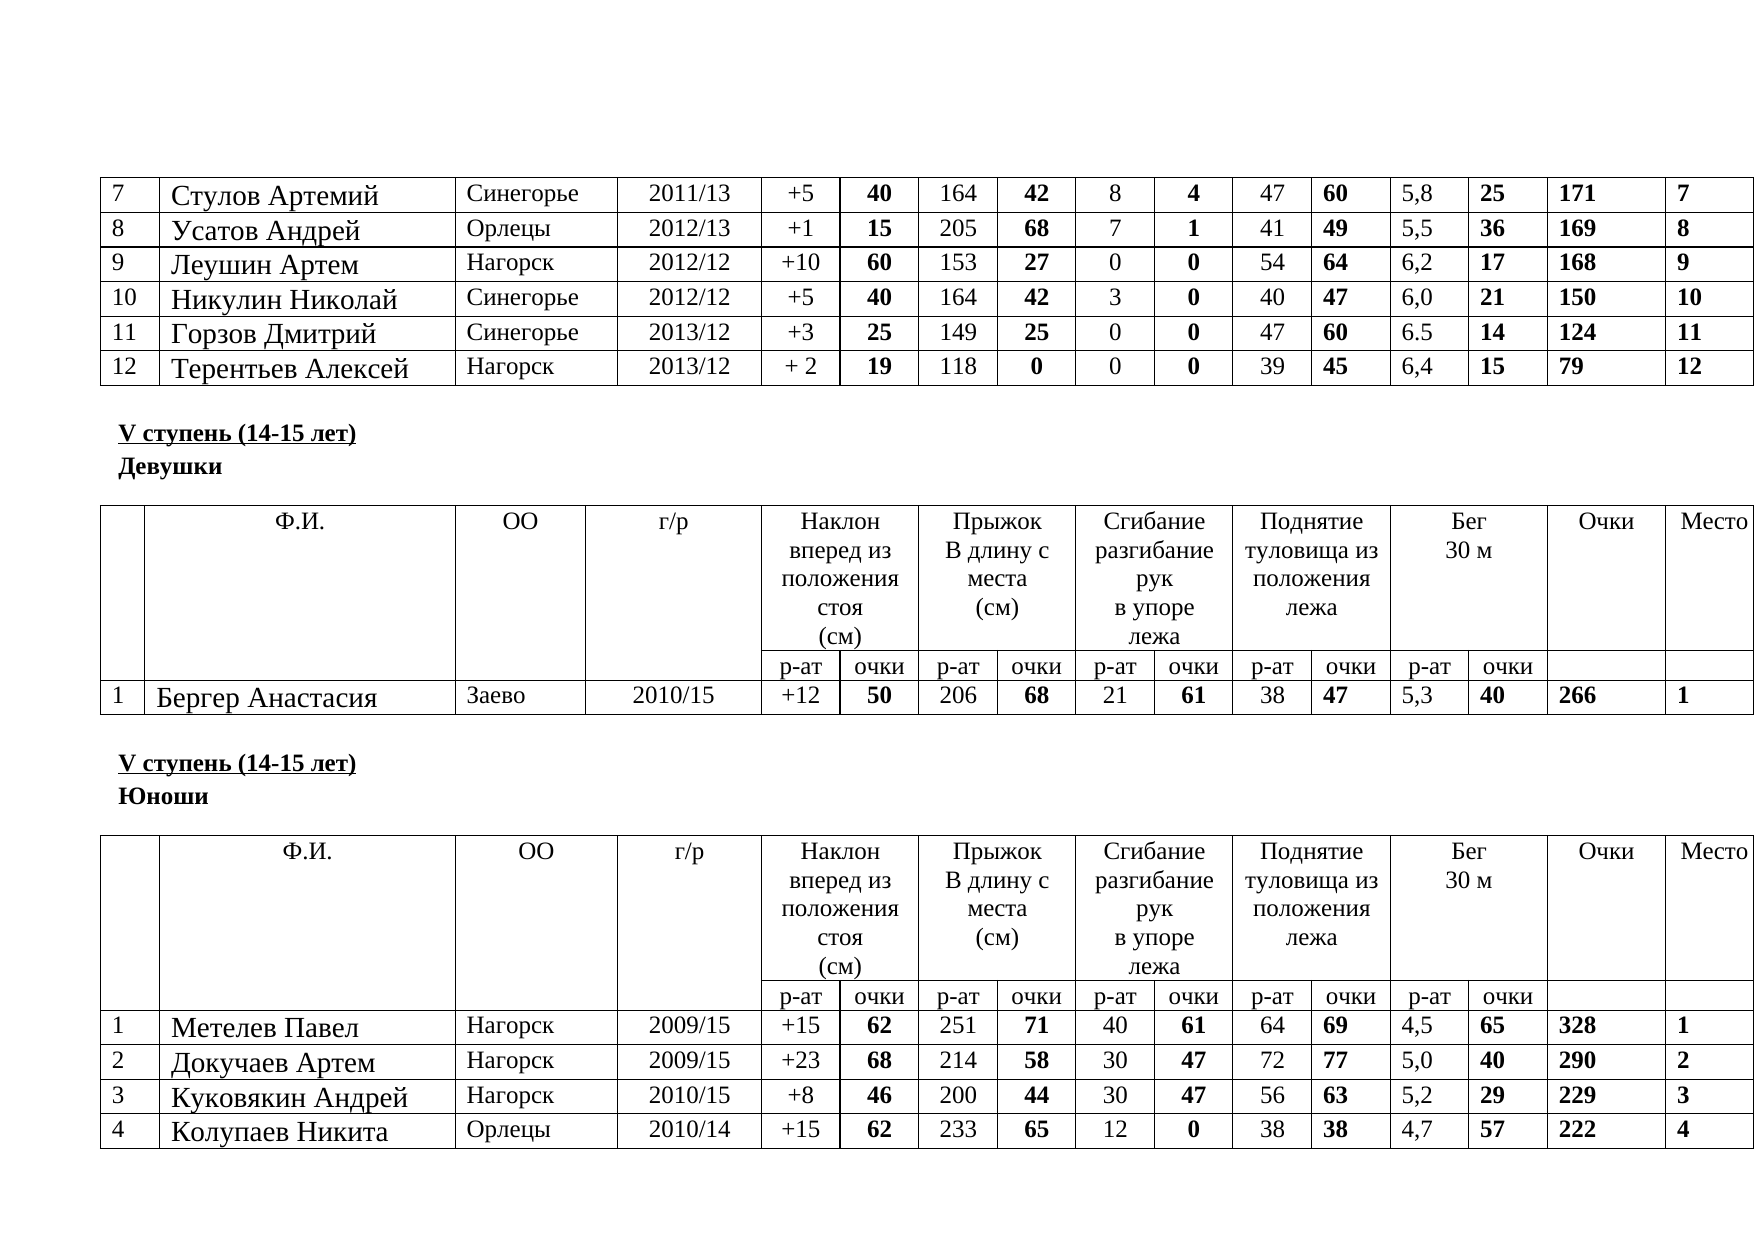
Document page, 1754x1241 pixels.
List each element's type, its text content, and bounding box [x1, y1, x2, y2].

table_cell 3 [1076, 282, 1154, 316]
table_cell 62 [841, 1011, 918, 1044]
table_cell 63 [1312, 1080, 1390, 1113]
table_cell 49 [1312, 213, 1390, 246]
table_header ОО [456, 506, 585, 679]
table_cell Колупаев Никита [160, 1114, 455, 1148]
table_cell 50 [841, 681, 918, 714]
table_cell 3 [1666, 1080, 1753, 1113]
table_cell 15 [1469, 351, 1547, 385]
table_cell очки [1312, 981, 1390, 1009]
table_cell очки [1155, 981, 1232, 1009]
table_cell 62 [841, 1114, 918, 1148]
table_header Очки [1548, 836, 1665, 980]
table_header Прыжок В длину с места (см) [919, 836, 1075, 980]
table_cell 38 [1233, 1114, 1311, 1148]
table_cell 149 [919, 317, 997, 350]
table_cell 14 [1469, 317, 1547, 350]
table_cell 44 [998, 1080, 1075, 1113]
table_header Бег 30 м [1391, 506, 1547, 650]
table_cell 41 [1233, 213, 1311, 246]
text V ступень (14-15 лет) [118, 418, 1636, 447]
table_cell 6.5 [1391, 317, 1468, 350]
table_cell 25 [1469, 178, 1547, 212]
table_cell 58 [998, 1045, 1075, 1079]
table_cell очки [998, 651, 1075, 679]
table_header Ф.И. [160, 836, 455, 1009]
table_cell 5,2 [1391, 1080, 1468, 1113]
table_cell Леушин Артем [160, 248, 455, 281]
table_cell 68 [998, 681, 1075, 714]
text Девушки [118, 451, 1636, 480]
table_cell 6,2 [1391, 248, 1468, 281]
table_cell 38 [1233, 681, 1311, 714]
table_cell 9 [101, 248, 159, 281]
table_cell 64 [1312, 248, 1390, 281]
table_cell 205 [919, 213, 997, 246]
table_cell 124 [1548, 317, 1665, 350]
table_cell 4,5 [1391, 1011, 1468, 1044]
table_cell 4 [1155, 178, 1232, 212]
table_cell 10 [1666, 282, 1753, 316]
table_cell 2012/13 [618, 213, 761, 246]
table_cell 2010/15 [618, 1080, 761, 1113]
table_cell 29 [1469, 1080, 1547, 1113]
table_cell Заево [456, 681, 585, 714]
table_cell +5 [762, 282, 839, 316]
table_cell Синегорье [456, 282, 617, 316]
table_cell 71 [998, 1011, 1075, 1044]
table_cell 60 [1312, 178, 1390, 212]
table_cell 5,8 [1391, 178, 1468, 212]
table_header Бег 30 м [1391, 836, 1547, 980]
table_cell 2011/13 [618, 178, 761, 212]
table_cell 2 [1666, 1045, 1753, 1079]
table_cell 2013/12 [618, 317, 761, 350]
table_cell Нагорск [456, 1045, 617, 1079]
table_header Место [1666, 836, 1753, 980]
table_cell очки [1312, 651, 1390, 679]
table_header г/р [618, 836, 761, 1009]
table_cell 40 [1469, 1045, 1547, 1079]
table_cell 0 [1155, 282, 1232, 316]
text Юноши [118, 781, 1636, 810]
table_cell 42 [998, 282, 1075, 316]
table_cell 1 [1155, 213, 1232, 246]
table_cell 1 [101, 681, 144, 714]
table_header Поднятие туловища из положения лежа [1233, 836, 1390, 980]
table_cell 21 [1469, 282, 1547, 316]
table_cell 27 [998, 248, 1075, 281]
table_cell Бергер Анастасия [145, 681, 455, 714]
table_cell 25 [998, 317, 1075, 350]
table_cell 2013/12 [618, 351, 761, 385]
table_cell 2 [101, 1045, 159, 1079]
table_cell Усатов Андрей [160, 213, 455, 246]
table_cell очки [841, 651, 918, 679]
table_cell 3 [101, 1080, 159, 1113]
table_cell Докучаев Артем [160, 1045, 455, 1079]
table_cell 200 [919, 1080, 997, 1113]
table_cell 1 [101, 1011, 159, 1044]
table_cell [1548, 651, 1665, 679]
table_cell Куковякин Андрей [160, 1080, 455, 1113]
table_cell р-ат [1076, 981, 1154, 1009]
table_cell 0 [1155, 317, 1232, 350]
table_cell 169 [1548, 213, 1665, 246]
table_cell 4,7 [1391, 1114, 1468, 1148]
table_cell 47 [1233, 317, 1311, 350]
table_header [101, 506, 144, 679]
table_cell 7 [1666, 178, 1753, 212]
table_cell 45 [1312, 351, 1390, 385]
table_cell очки [1469, 981, 1547, 1009]
table_cell 47 [1312, 282, 1390, 316]
table_cell 266 [1548, 681, 1665, 714]
table_cell 118 [919, 351, 997, 385]
table_cell 5,5 [1391, 213, 1468, 246]
table_cell 12 [1076, 1114, 1154, 1148]
table_cell 30 [1076, 1045, 1154, 1079]
table_cell 0 [1076, 317, 1154, 350]
table_cell 229 [1548, 1080, 1665, 1113]
table_cell р-ат [1076, 651, 1154, 679]
table_cell р-ат [1233, 651, 1311, 679]
table_cell 65 [998, 1114, 1075, 1148]
table_cell +3 [762, 317, 839, 350]
table_cell 69 [1312, 1011, 1390, 1044]
table_cell 2012/12 [618, 282, 761, 316]
table_cell Нагорск [456, 248, 617, 281]
table_cell 164 [919, 178, 997, 212]
table_cell 68 [998, 213, 1075, 246]
table_header Сгибание разгибание рук в упоре лежа [1076, 506, 1232, 650]
table_cell Нагорск [456, 351, 617, 385]
table_cell 0 [998, 351, 1075, 385]
table_cell 40 [841, 178, 918, 212]
table_cell р-ат [1233, 981, 1311, 1009]
table_cell 7 [101, 178, 159, 212]
table_cell 68 [841, 1045, 918, 1079]
table_cell 65 [1469, 1011, 1547, 1044]
table_cell 11 [101, 317, 159, 350]
table_cell [1666, 981, 1753, 1009]
table_cell 0 [1076, 351, 1154, 385]
table_cell 2009/15 [618, 1045, 761, 1079]
table_cell 38 [1312, 1114, 1390, 1148]
table_cell 46 [841, 1080, 918, 1113]
table_cell 5,0 [1391, 1045, 1468, 1079]
table_cell Метелев Павел [160, 1011, 455, 1044]
table_cell 153 [919, 248, 997, 281]
table_header Сгибание разгибание рук в упоре лежа [1076, 836, 1232, 980]
table_cell 30 [1076, 1080, 1154, 1113]
table_header ОО [456, 836, 617, 1009]
table_cell 206 [919, 681, 997, 714]
table_cell 1 [1666, 681, 1753, 714]
table_cell 6,0 [1391, 282, 1468, 316]
table_header Наклон вперед из положения стоя (см) [762, 836, 918, 980]
table_cell р-ат [1391, 651, 1468, 679]
table_cell 79 [1548, 351, 1665, 385]
table_cell 40 [1076, 1011, 1154, 1044]
table_cell Горзов Дмитрий [160, 317, 455, 350]
table_cell 40 [841, 282, 918, 316]
table_header Прыжок В длину с места (см) [919, 506, 1075, 650]
table_header Место [1666, 506, 1753, 650]
table_cell 64 [1233, 1011, 1311, 1044]
table_cell 72 [1233, 1045, 1311, 1079]
table_cell р-ат [919, 981, 997, 1009]
table_cell 60 [841, 248, 918, 281]
table_cell 214 [919, 1045, 997, 1079]
table_cell 0 [1076, 248, 1154, 281]
table_cell 12 [101, 351, 159, 385]
table_cell +23 [762, 1045, 839, 1079]
table_cell Нагорск [456, 1080, 617, 1113]
table_cell 233 [919, 1114, 997, 1148]
table_cell 2009/15 [618, 1011, 761, 1044]
table_cell +5 [762, 178, 839, 212]
table_cell 42 [998, 178, 1075, 212]
table_cell 0 [1155, 351, 1232, 385]
table_cell Стулов Артемий [160, 178, 455, 212]
table_cell +15 [762, 1011, 839, 1044]
table_header Очки [1548, 506, 1665, 650]
table_cell Никулин Николай [160, 282, 455, 316]
table_cell +15 [762, 1114, 839, 1148]
table_cell р-ат [762, 651, 839, 679]
table_cell 25 [841, 317, 918, 350]
table_cell 15 [841, 213, 918, 246]
table_cell 6,4 [1391, 351, 1468, 385]
table_cell Синегорье [456, 317, 617, 350]
table_cell очки [1469, 651, 1547, 679]
table_cell 61 [1155, 1011, 1232, 1044]
table_cell 4 [1666, 1114, 1753, 1148]
table_cell 328 [1548, 1011, 1665, 1044]
table_cell 0 [1155, 248, 1232, 281]
table_cell 168 [1548, 248, 1665, 281]
table_cell 150 [1548, 282, 1665, 316]
table_cell +10 [762, 248, 839, 281]
table_cell 0 [1155, 1114, 1232, 1148]
table_header г/р [586, 506, 761, 679]
table_header [101, 836, 159, 1009]
text V ступень (14-15 лет) [118, 748, 1636, 777]
table_header Ф.И. [145, 506, 455, 679]
table_cell 8 [101, 213, 159, 246]
table_cell 12 [1666, 351, 1753, 385]
table_cell 11 [1666, 317, 1753, 350]
table_cell р-ат [1391, 981, 1468, 1009]
table_cell 290 [1548, 1045, 1665, 1079]
table_cell 1 [1666, 1011, 1753, 1044]
table_cell +12 [762, 681, 839, 714]
table_cell 9 [1666, 248, 1753, 281]
table_cell очки [841, 981, 918, 1009]
table_cell 251 [919, 1011, 997, 1044]
table_cell +8 [762, 1080, 839, 1113]
table_cell +1 [762, 213, 839, 246]
table_cell 47 [1155, 1080, 1232, 1113]
table_cell 21 [1076, 681, 1154, 714]
table_cell 8 [1666, 213, 1753, 246]
table_cell 56 [1233, 1080, 1311, 1113]
table_cell 171 [1548, 178, 1665, 212]
table_cell Синегорье [456, 178, 617, 212]
table_cell Терентьев Алексей [160, 351, 455, 385]
table_cell 2012/12 [618, 248, 761, 281]
table_cell [1666, 651, 1753, 679]
table_cell 47 [1155, 1045, 1232, 1079]
table_cell 10 [101, 282, 159, 316]
table_cell 17 [1469, 248, 1547, 281]
table_header Поднятие туловища из положения лежа [1233, 506, 1390, 650]
table_cell 40 [1233, 282, 1311, 316]
table_cell 36 [1469, 213, 1547, 246]
table_cell р-ат [762, 981, 839, 1009]
table_cell 7 [1076, 213, 1154, 246]
table_cell 77 [1312, 1045, 1390, 1079]
table_cell 5,3 [1391, 681, 1468, 714]
table_cell 54 [1233, 248, 1311, 281]
table_cell 47 [1233, 178, 1311, 212]
table_cell р-ат [919, 651, 997, 679]
table_cell 2010/14 [618, 1114, 761, 1148]
table_header Наклон вперед из положения стоя (см) [762, 506, 918, 650]
table_cell 164 [919, 282, 997, 316]
table_cell Орлецы [456, 213, 617, 246]
table_cell 2010/15 [586, 681, 761, 714]
table_cell 61 [1155, 681, 1232, 714]
table_cell 19 [841, 351, 918, 385]
table_cell 39 [1233, 351, 1311, 385]
table_cell 57 [1469, 1114, 1547, 1148]
table_cell + 2 [762, 351, 839, 385]
table_cell 47 [1312, 681, 1390, 714]
table_cell [1548, 981, 1665, 1009]
table_cell 8 [1076, 178, 1154, 212]
table_cell Нагорск [456, 1011, 617, 1044]
table_cell 4 [101, 1114, 159, 1148]
table_cell 40 [1469, 681, 1547, 714]
table_cell Орлецы [456, 1114, 617, 1148]
table_cell 222 [1548, 1114, 1665, 1148]
table_cell 60 [1312, 317, 1390, 350]
table_cell очки [998, 981, 1075, 1009]
table_cell очки [1155, 651, 1232, 679]
